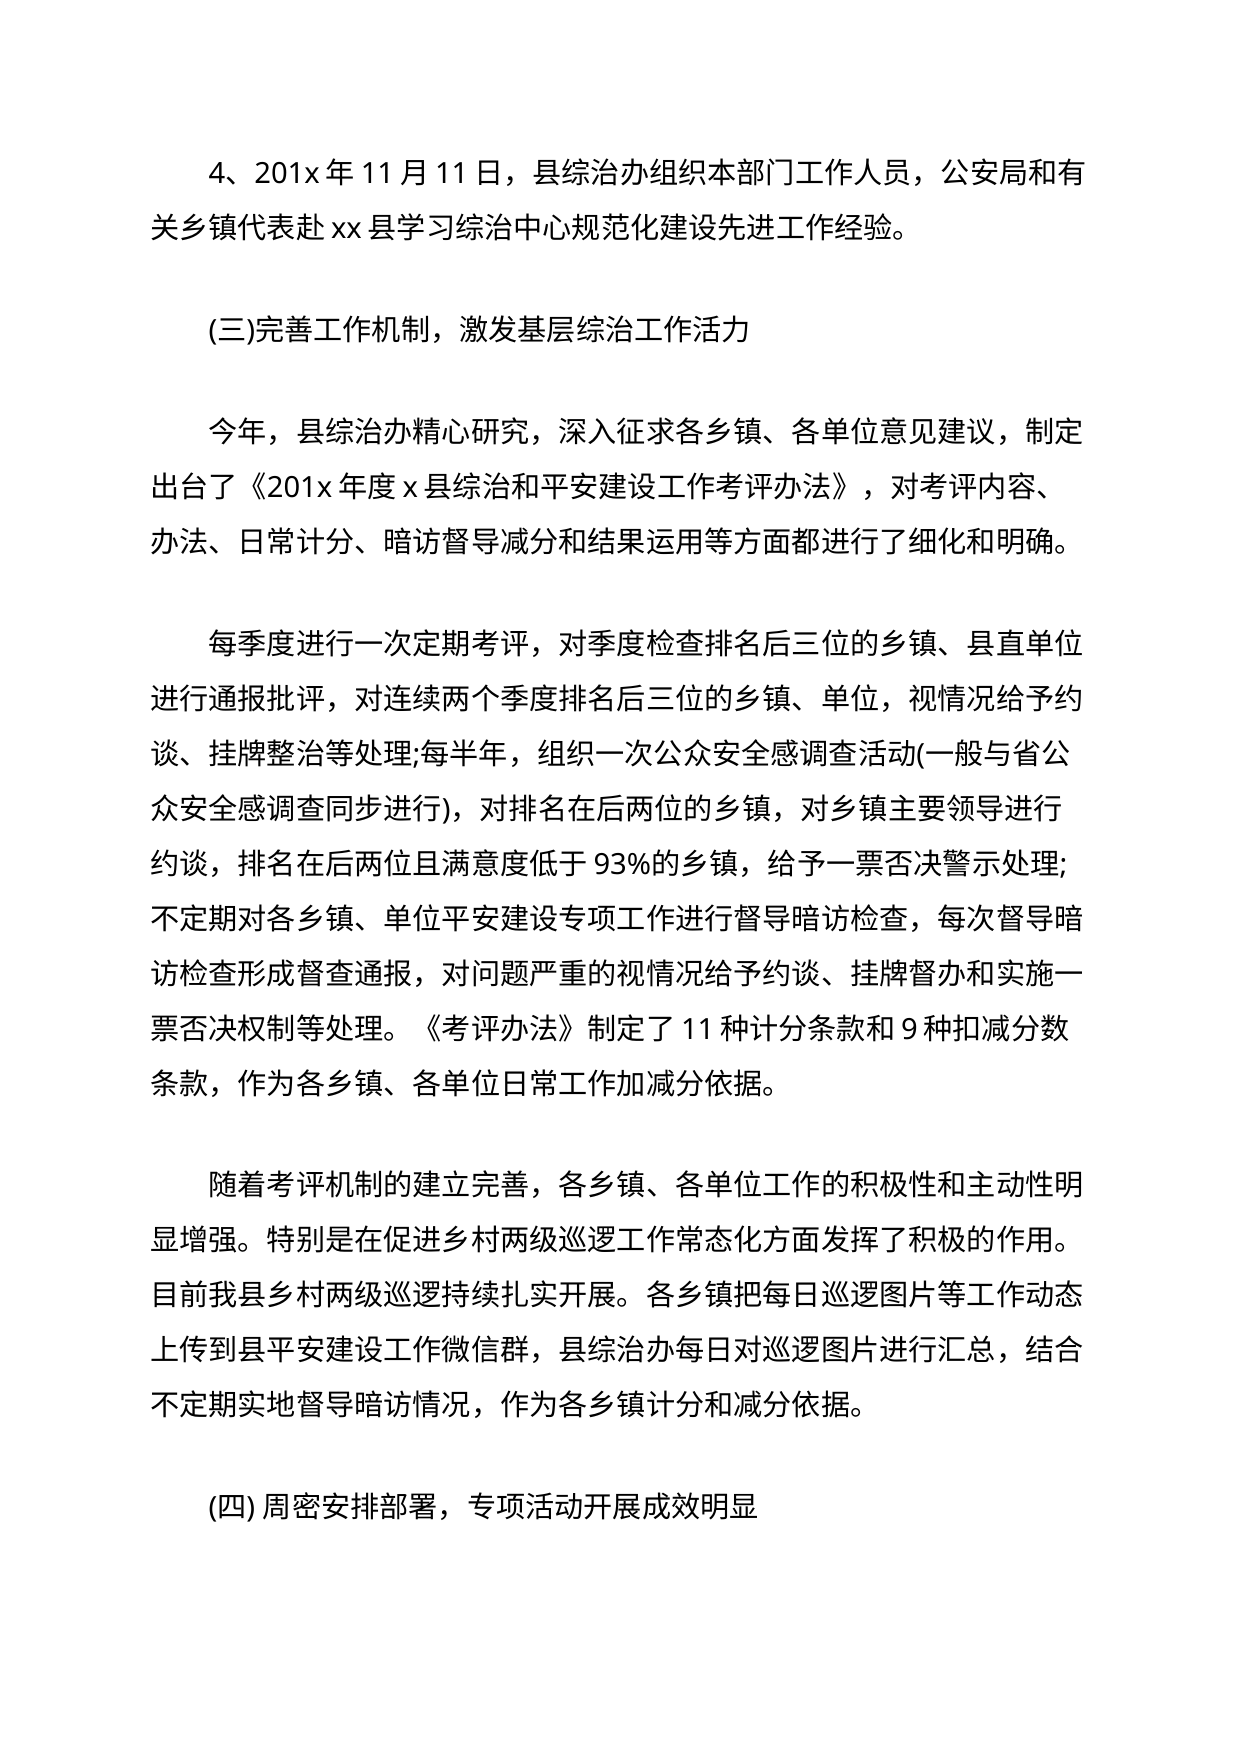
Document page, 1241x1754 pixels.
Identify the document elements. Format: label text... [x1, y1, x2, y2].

text 今年，县综治办精心研究，深入征求各乡镇、各单位意见建议，制定出台了《201x年度x县综治和平安建设工作考评办法》，对考评内容、办法、日常计分、暗访督导减分和结果运用等方面都进行了细化和明确。 [150, 409, 1090, 561]
text (三)完善工作机制，激发基层综治工作活力 [150, 307, 1090, 349]
text 每季度进行一次定期考评，对季度检查排名后三位的乡镇、县直单位进行通报批评，对连续两个季度排名后三位的乡镇、单位，视情况给予约谈、挂牌整治等处理;每半年，组织一次公众安全感调查活动(一般与省公众安全感调查同步进行)，对排名在后两位的乡镇，对乡镇主要领导进行约谈，排名在后两位且满意度低于93%的乡镇，给予一票否决警示处理;不定期对各乡镇、单位平安建设专项工作进行督导暗访检查，每次督导暗访检查形成督查通报，对问题严重的视情况给予约谈、挂牌督办和实施一票否决权制等处理。《考评办法》制定了11种计分条款和9种扣减分数条款，作为各乡镇、各单位日常工作加减分依据。 [150, 621, 1090, 1102]
text 4、201x年11月11日，县综治办组织本部门工作人员，公安局和有关乡镇代表赴xx县学习综治中心规范化建设先进工作经验。 [150, 150, 1090, 247]
text (四) 周密安排部署，专项活动开展成效明显 [150, 1483, 1090, 1526]
text 随着考评机制的建立完善，各乡镇、各单位工作的积极性和主动性明显增强。特别是在促进乡村两级巡逻工作常态化方面发挥了积极的作用。目前我县乡村两级巡逻持续扎实开展。各乡镇把每日巡逻图片等工作动态上传到县平安建设工作微信群，县综治办每日对巡逻图片进行汇总，结合不定期实地督导暗访情况，作为各乡镇计分和减分依据。 [150, 1162, 1090, 1424]
